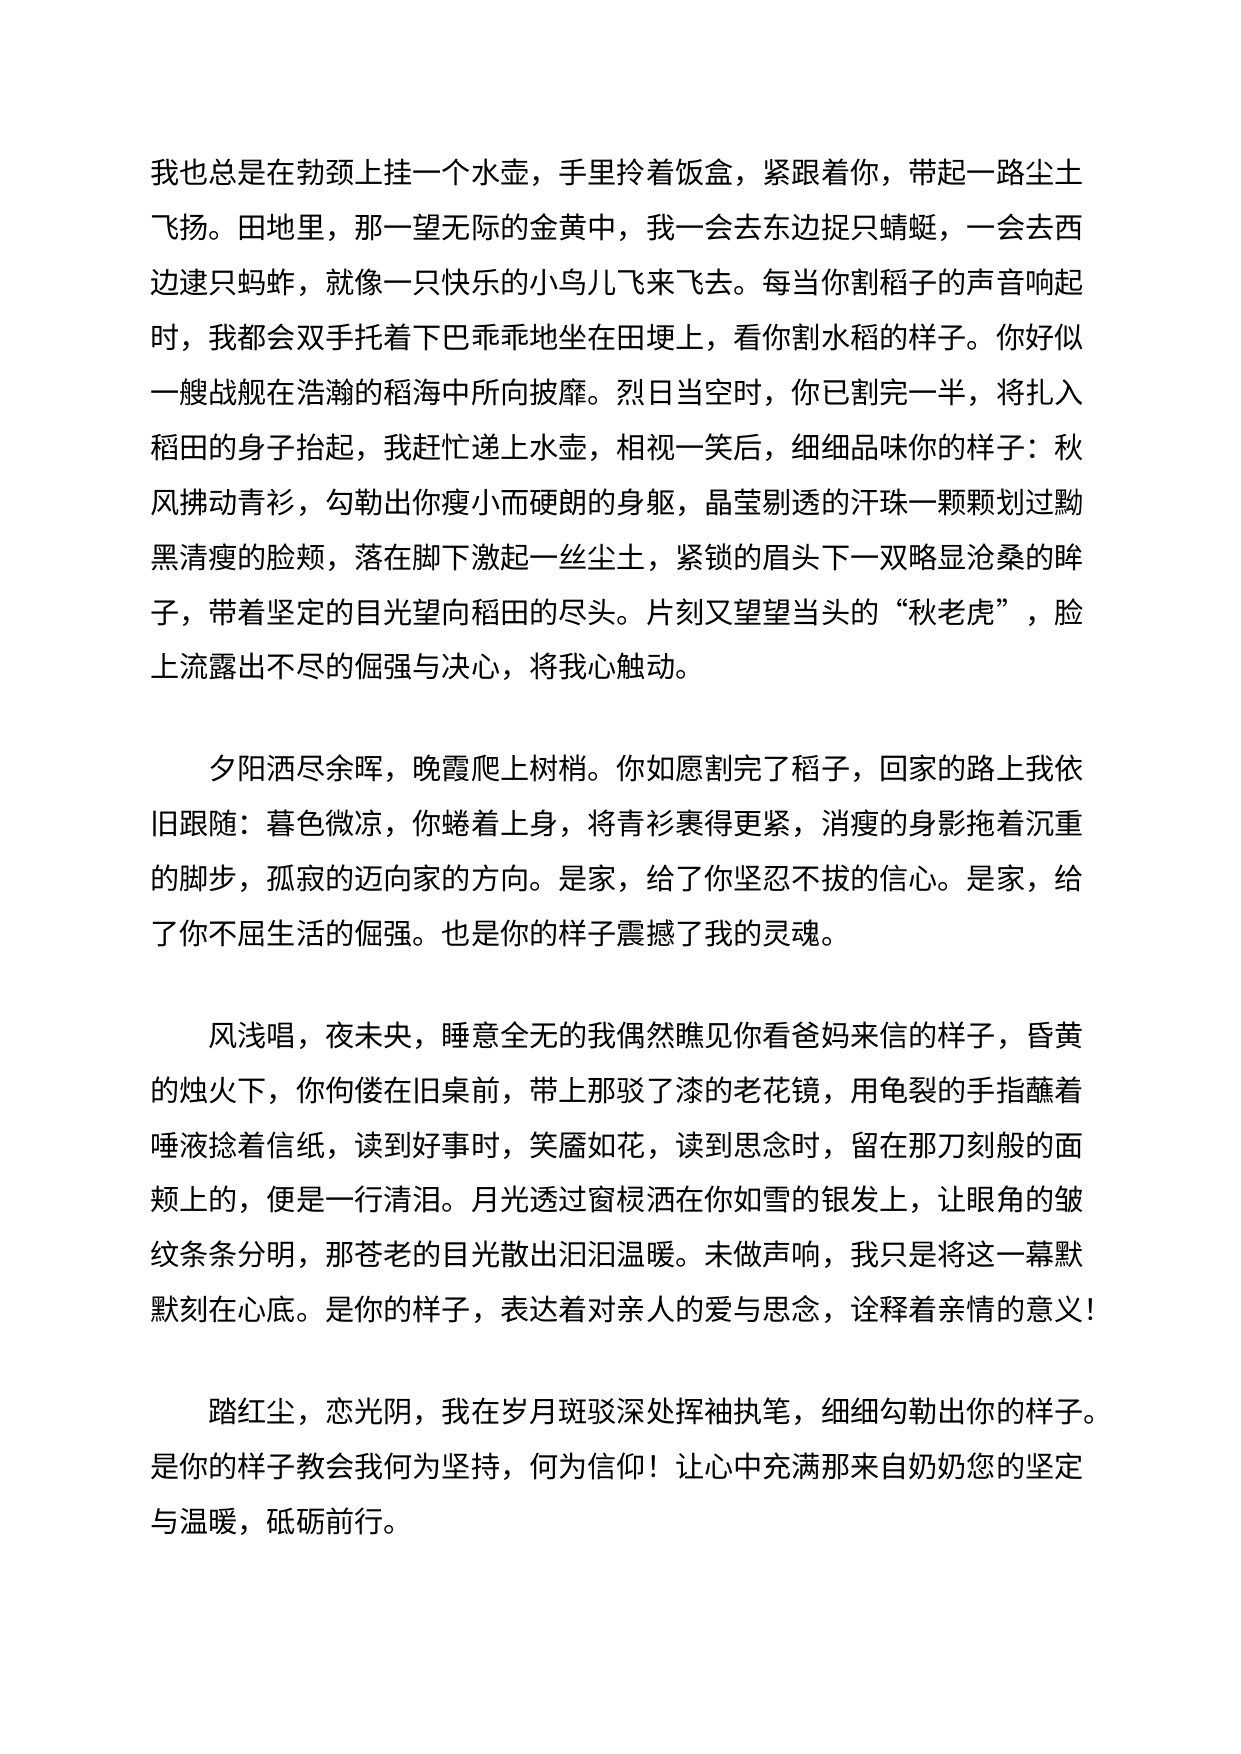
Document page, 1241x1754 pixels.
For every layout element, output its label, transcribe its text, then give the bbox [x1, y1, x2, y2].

text 夕阳洒尽余晖，晚霞爬上树梢。你如愿割完了稻子，回家的路上我依旧跟随：暮色微凉，你蜷着上身，将青衫裹得更紧，消瘦的身影拖着沉重的脚步，孤寂的迈向家的方向。是家，给了你坚忍不拔的信心。是家，给了你不屈生活的倔强。也是你的样子震撼了我的灵魂。 [150, 746, 1090, 953]
text 踏红尘，恋光阴，我在岁月斑驳深处挥袖执笔，细细勾勒出你的样子。是你的样子教会我何为坚持，何为信仰！让心中充满那来自奶奶您的坚定与温暖，砥砺前行。 [150, 1388, 1090, 1541]
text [150, 150, 1090, 686]
text 风浅唱，夜未央，睡意全无的我偶然瞧见你看爸妈来信的样子，昏黄的烛火下，你佝偻在旧桌前，带上那驳了漆的老花镜，用龟裂的手指蘸着唾液捻着信纸，读到好事时，笑靥如花，读到思念时，留在那刀刻般的面颊上的，便是一行清泪。月光透过窗棂洒在你如雪的银发上，让眼角的皱纹条条分明，那苍老的目光散出汩汩温暖。未做声响，我只是将这一幕默默刻在心底。是你的样子，表达着对亲人的爱与思念，诠释着亲情的意义！ [150, 1012, 1090, 1329]
